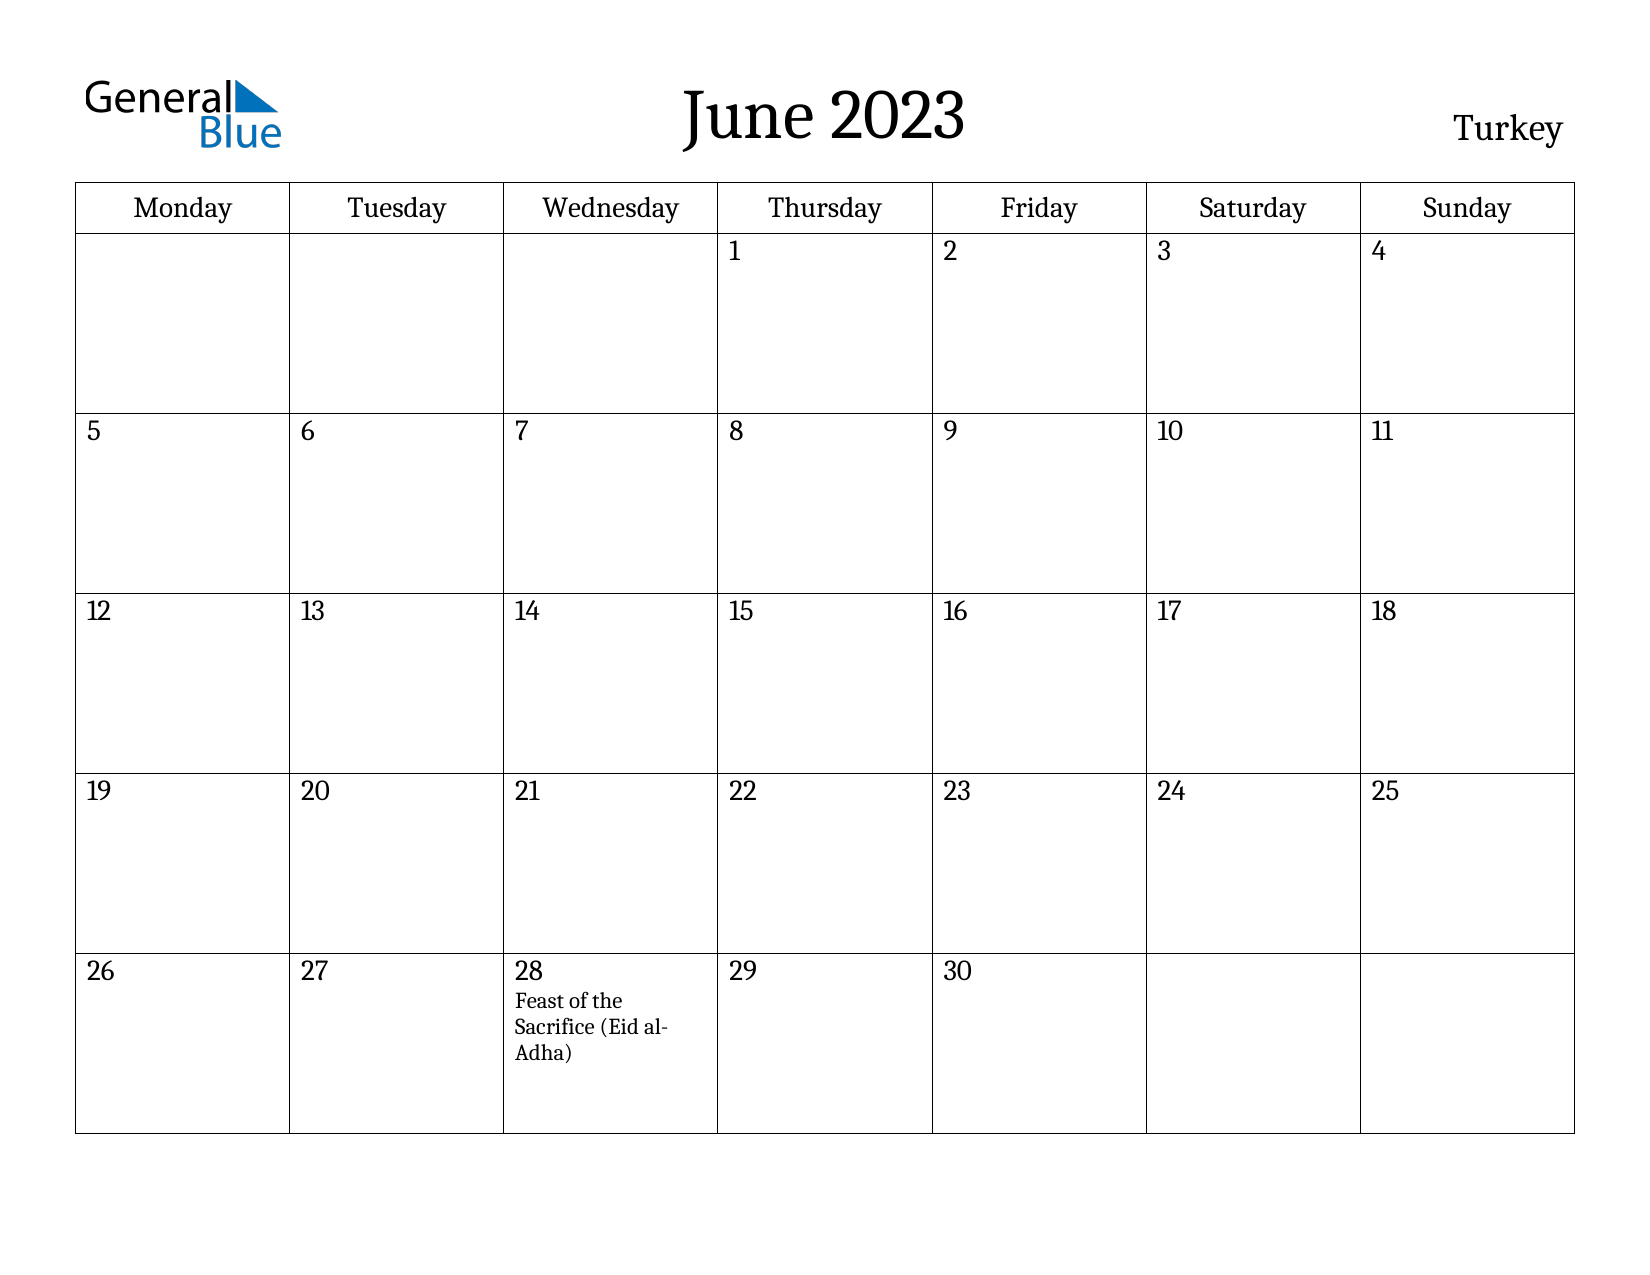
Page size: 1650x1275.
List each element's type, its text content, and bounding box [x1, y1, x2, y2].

table_cell [718, 448, 932, 593]
table_cell [1147, 627, 1360, 773]
table_cell [76, 234, 289, 267]
table_cell 20 [290, 774, 503, 807]
table_cell Friday [933, 183, 1146, 233]
table_cell [1361, 448, 1574, 593]
table_cell [933, 988, 1146, 1133]
table_header Turkey [1146, 75, 1574, 182]
table_cell 21 [504, 774, 717, 807]
table_cell [1147, 954, 1360, 987]
table_cell 2 [933, 234, 1146, 267]
table_cell [504, 267, 717, 413]
table_cell [1361, 808, 1574, 953]
table_cell Feast of the Sacrifice (Eid al-Adha) [504, 988, 717, 1133]
table_cell 29 [718, 954, 932, 987]
table_cell [1147, 808, 1360, 953]
table_cell [1361, 988, 1574, 1133]
table_cell 23 [933, 774, 1146, 807]
table_cell 15 [718, 594, 932, 627]
table_cell [933, 267, 1146, 413]
table_cell Thursday [718, 183, 932, 233]
table_cell [290, 448, 503, 593]
table_cell [290, 627, 503, 773]
table_cell [76, 448, 289, 593]
table_cell 30 [933, 954, 1146, 987]
table_cell [1147, 988, 1360, 1133]
table_cell 1 [718, 234, 932, 267]
table_cell [504, 627, 717, 773]
table_cell [718, 627, 932, 773]
table_cell 4 [1361, 234, 1574, 267]
table_cell [933, 627, 1146, 773]
table_cell 25 [1361, 774, 1574, 807]
table_cell [76, 267, 289, 413]
table_cell 6 [290, 414, 503, 447]
table_cell 5 [76, 414, 289, 447]
table_cell 18 [1361, 594, 1574, 627]
table_header June 2023 [504, 75, 1146, 182]
table_cell [504, 448, 717, 593]
table_cell Wednesday [504, 183, 717, 233]
table_cell [504, 808, 717, 953]
table_cell [290, 267, 503, 413]
table_cell 3 [1147, 234, 1360, 267]
table_cell Monday [76, 183, 289, 233]
table_cell [504, 234, 717, 267]
picture [86, 80, 281, 148]
table_cell [290, 808, 503, 953]
table_cell [933, 808, 1146, 953]
table_cell [718, 267, 932, 413]
table_cell [76, 988, 289, 1133]
table_cell Tuesday [290, 183, 503, 233]
table_cell [718, 808, 932, 953]
table_cell 14 [504, 594, 717, 627]
table_header [76, 75, 503, 182]
table_cell 11 [1361, 414, 1574, 447]
table_cell 22 [718, 774, 932, 807]
table_cell 10 [1147, 414, 1360, 447]
table_cell [933, 448, 1146, 593]
table_cell [1361, 627, 1574, 773]
table_cell 7 [504, 414, 717, 447]
table_cell [290, 234, 503, 267]
table_cell Saturday [1147, 183, 1360, 233]
table_cell 27 [290, 954, 503, 987]
table_cell Sunday [1361, 183, 1574, 233]
table_cell 17 [1147, 594, 1360, 627]
table_cell 8 [718, 414, 932, 447]
table_cell [1147, 448, 1360, 593]
table_cell [290, 988, 503, 1133]
table_cell 13 [290, 594, 503, 627]
table_cell [76, 808, 289, 953]
table_cell [1361, 954, 1574, 987]
table_cell 19 [76, 774, 289, 807]
table_cell 12 [76, 594, 289, 627]
table_cell [718, 988, 932, 1133]
table_cell 16 [933, 594, 1146, 627]
table_cell 24 [1147, 774, 1360, 807]
table_cell 26 [76, 954, 289, 987]
table_cell [1361, 267, 1574, 413]
table_cell 9 [933, 414, 1146, 447]
table_cell [76, 627, 289, 773]
table_cell 28 [504, 954, 717, 987]
table_cell [1147, 267, 1360, 413]
